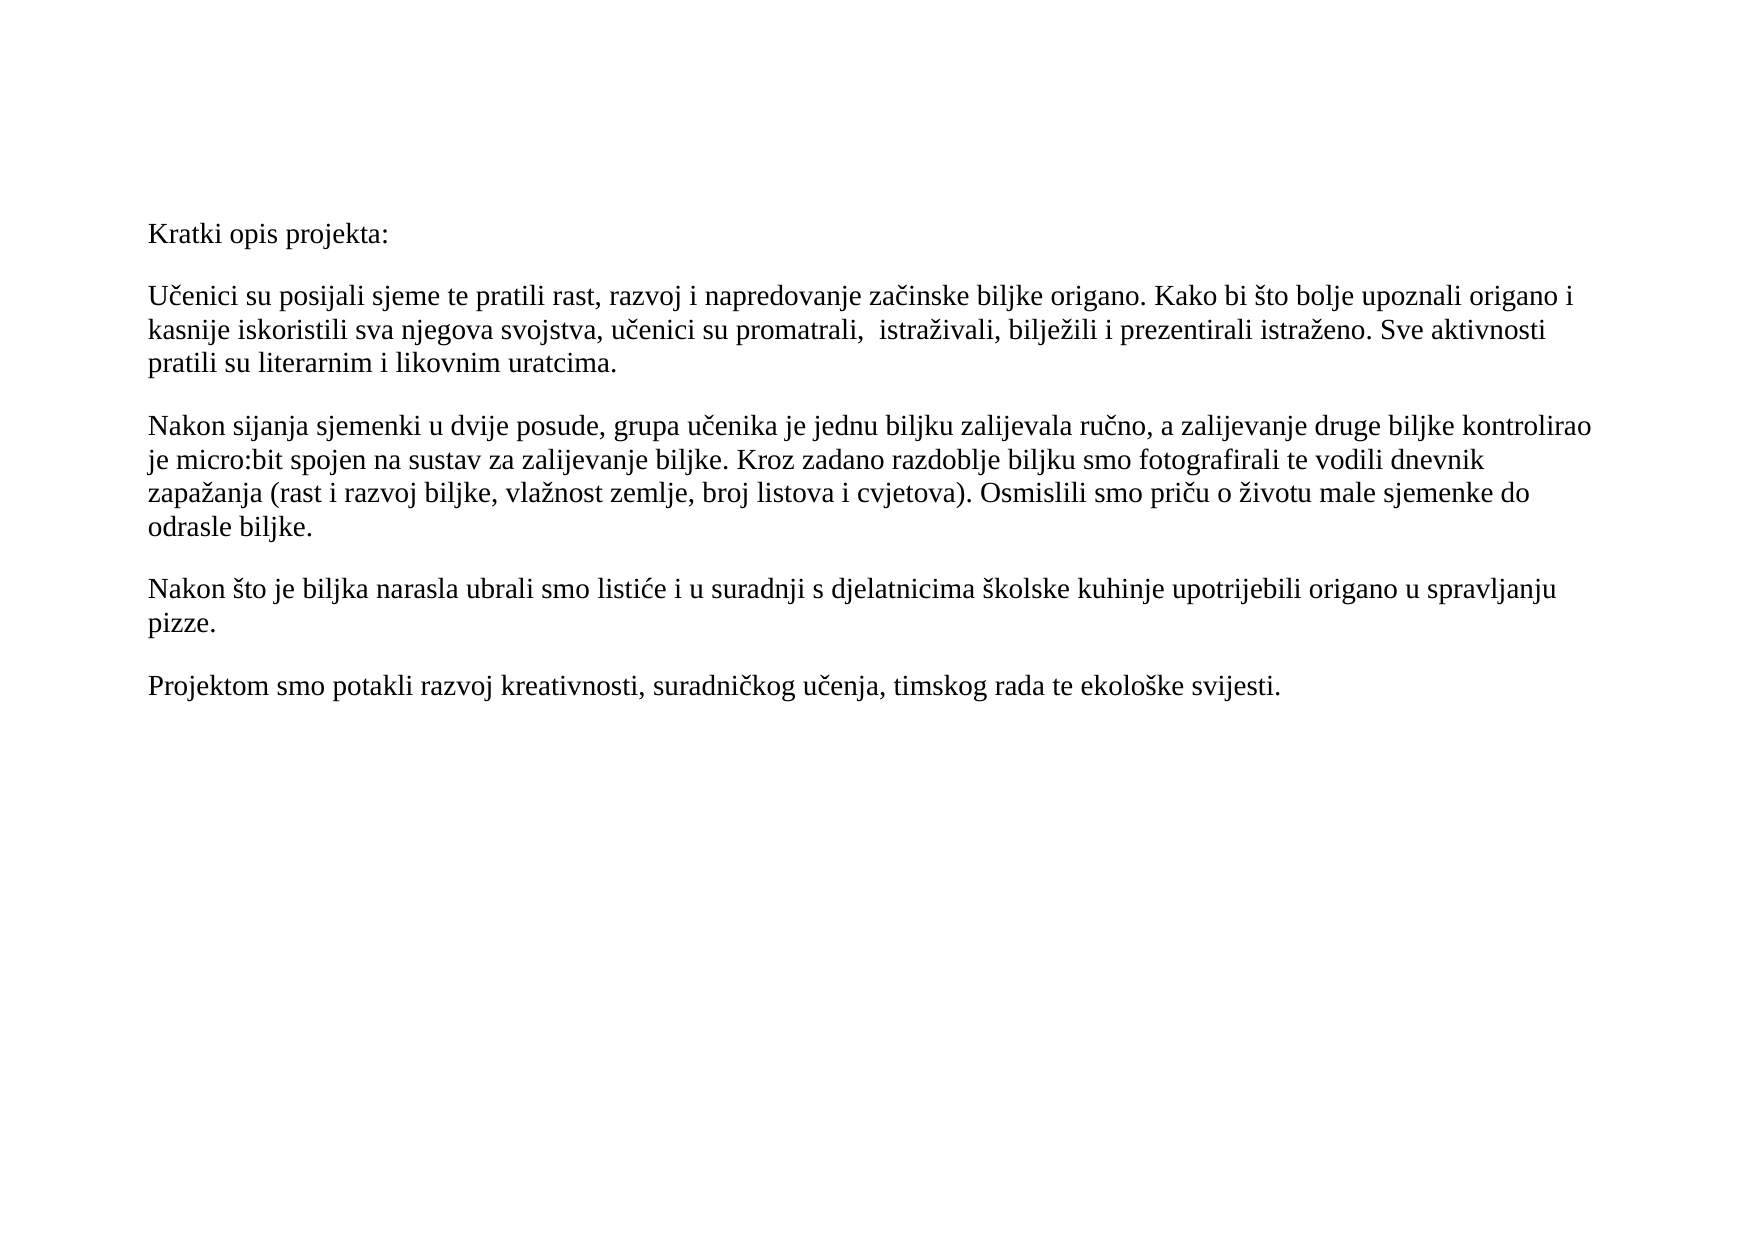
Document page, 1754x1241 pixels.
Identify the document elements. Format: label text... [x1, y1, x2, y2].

text Učenici su posijali sjeme te pratili rast, razvoj i napredovanje začinske biljke origano. Kako bi što bolje upoznali origano i kasnije iskoristili sva njegova svojstva, učenici su promatrali, istraživali, bilježili i prezentirali istraženo. Sve aktivnosti pratili su literarnim i likovnim uratcima. [148, 278, 1606, 379]
text Kratki opis projekta: [148, 216, 1606, 249]
text Nakon sijanja sjemenki u dvije posude, grupa učenika je jednu biljku zalijevala ručno, a zalijevanje druge biljke kontrolirao je micro:bit spojen na sustav za zalijevanje biljke. Kroz zadano razdoblje biljku smo fotografirali te vodili dnevnik zapažanja (rast i razvoj biljke, vlažnost zemlje, broj listova i cvjetova). Osmislili smo priču o životu male sjemenke do odrasle biljke. [148, 408, 1606, 542]
text Projektom smo potakli razvoj kreativnosti, suradničkog učenja, timskog rada te ekološke svijesti. [148, 668, 1606, 701]
text Nakon što je biljka narasla ubrali smo listiće i u suradnji s djelatnicima školske kuhinje upotrijebili origano u spravljanju pizze. [148, 572, 1606, 639]
